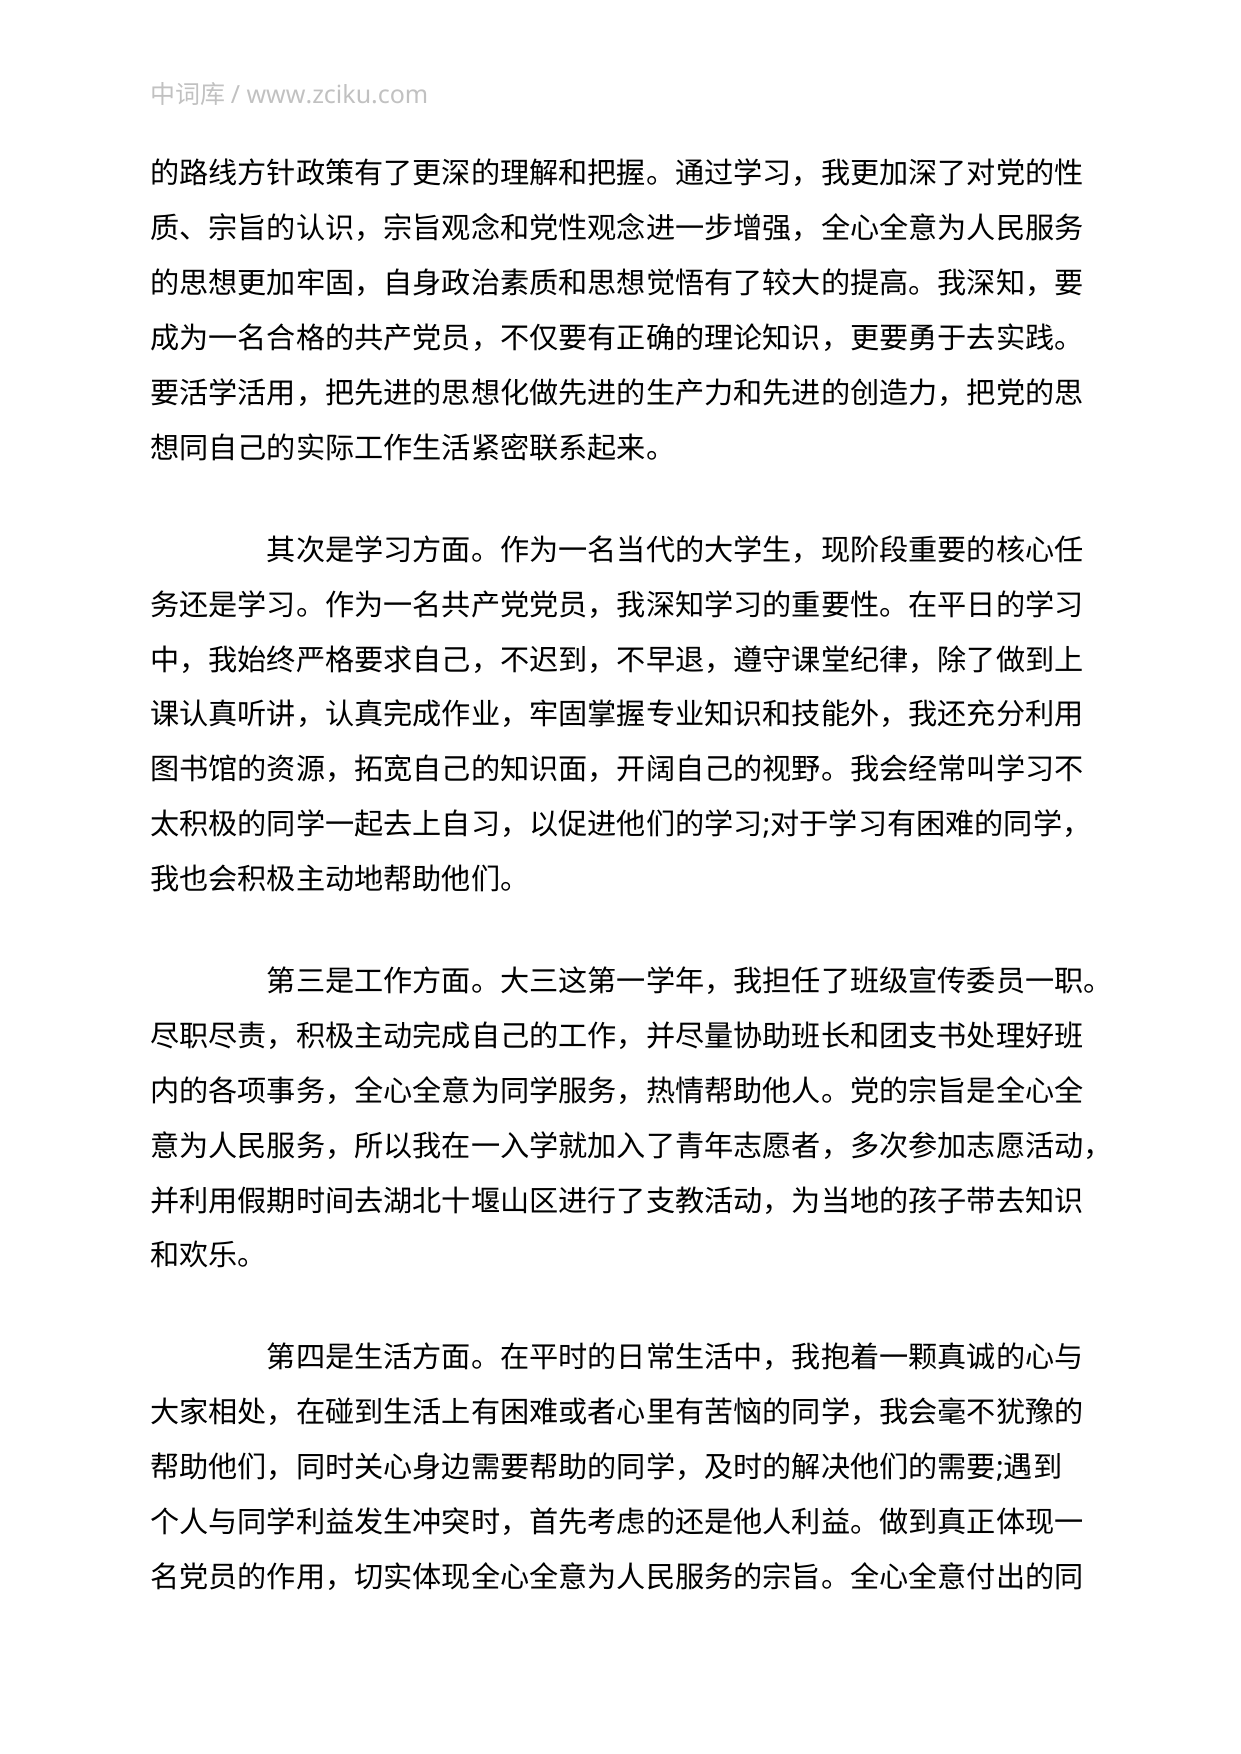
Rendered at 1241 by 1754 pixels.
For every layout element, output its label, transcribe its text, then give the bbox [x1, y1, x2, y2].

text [150, 150, 1090, 467]
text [150, 1334, 1090, 1596]
text 第三是工作方面。大三这第一学年，我担任了班级宣传委员一职。尽职尽责，积极主动完成自己的工作，并尽量协助班长和团支书处理好班内的各项事务，全心全意为同学服务，热情帮助他人。党的宗旨是全心全意为人民服务，所以我在一入学就加入了青年志愿者，多次参加志愿活动，并利用假期时间去湖北十堰山区进行了支教活动，为当地的孩子带去知识和欢乐。 [150, 957, 1090, 1274]
text 其次是学习方面。作为一名当代的大学生，现阶段重要的核心任务还是学习。作为一名共产党党员，我深知学习的重要性。在平日的学习中，我始终严格要求自己，不迟到，不早退，遵守课堂纪律，除了做到上课认真听讲，认真完成作业，牢固掌握专业知识和技能外，我还充分利用图书馆的资源，拓宽自己的知识面，开阔自己的视野。我会经常叫学习不太积极的同学一起去上自习，以促进他们的学习;对于学习有困难的同学，我也会积极主动地帮助他们。 [150, 526, 1090, 898]
